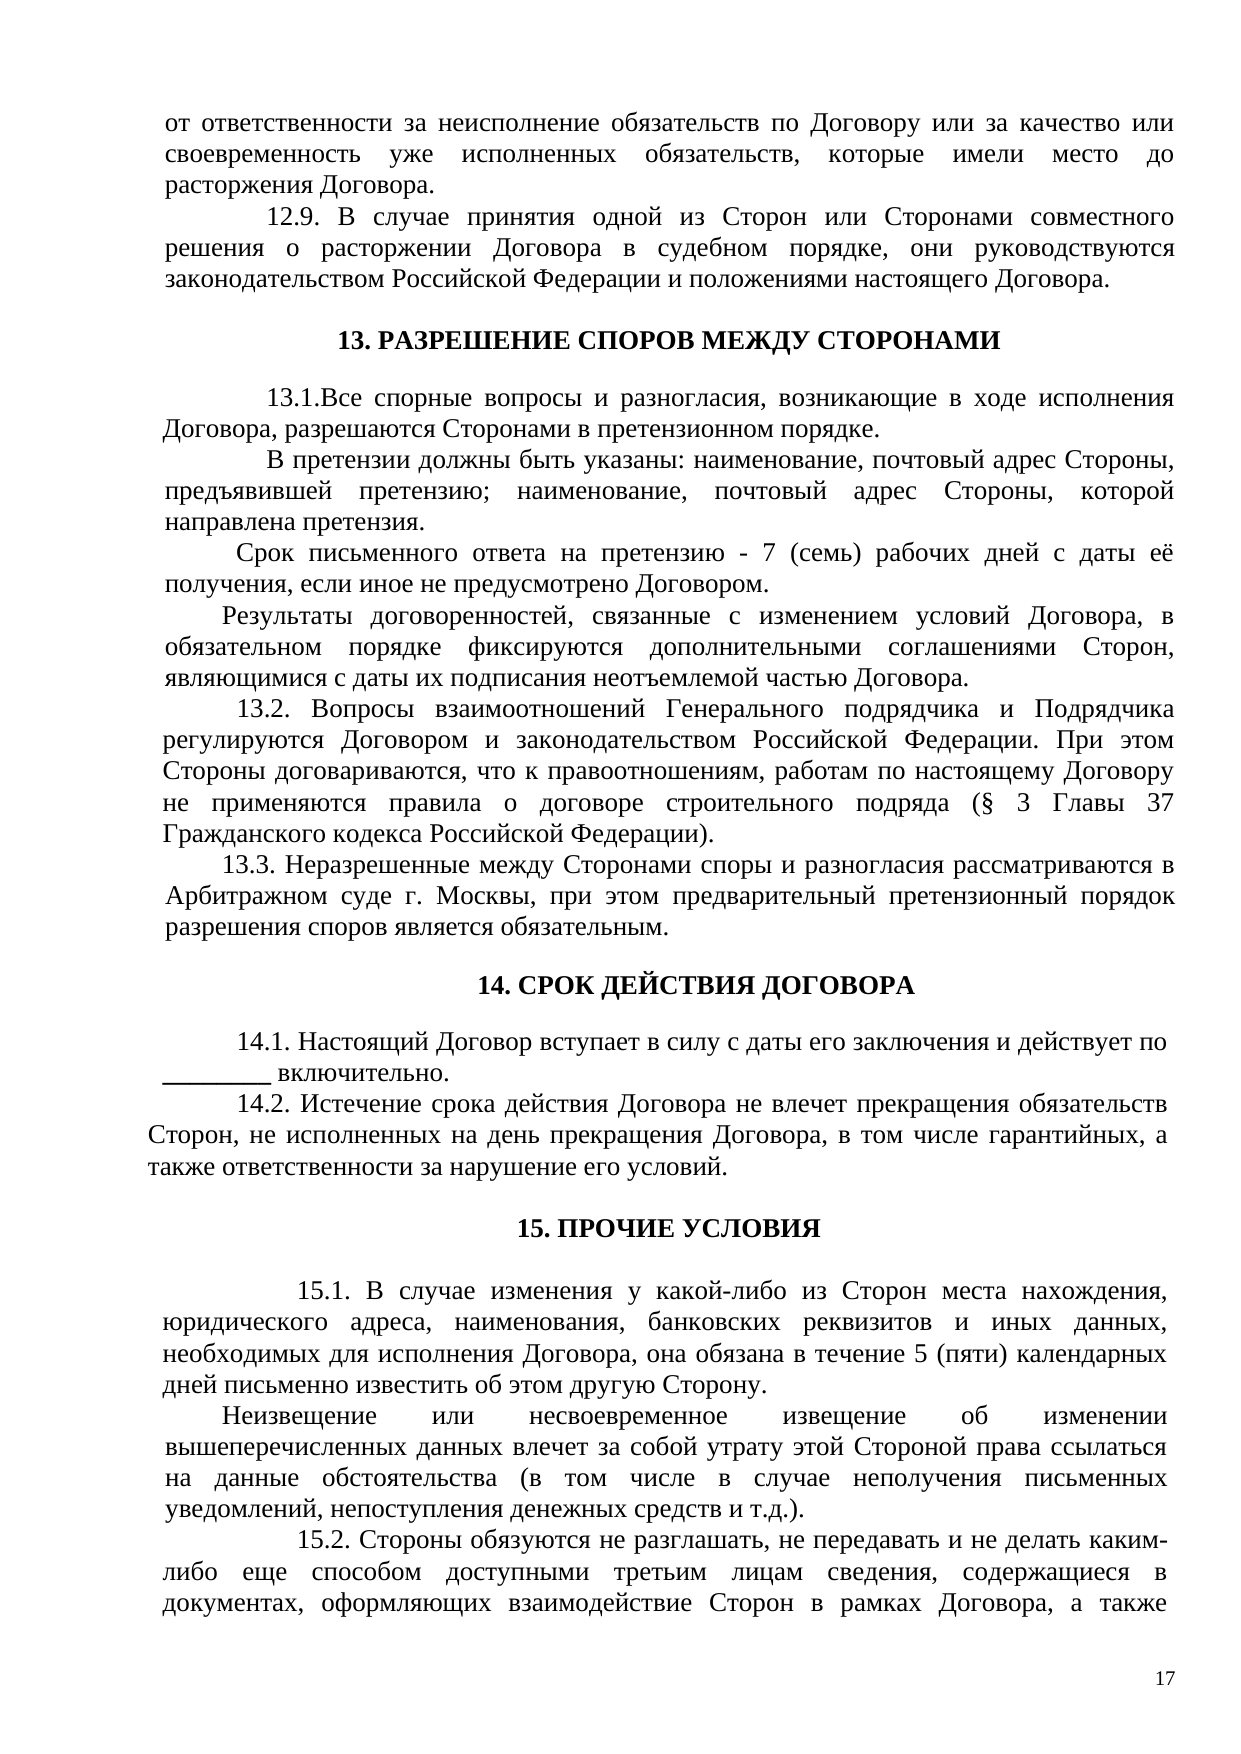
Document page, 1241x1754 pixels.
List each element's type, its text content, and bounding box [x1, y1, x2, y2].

text 13. РАЗРЕШЕНИЕ СПОРОВ МЕЖДУ СТОРОНАМИ [162, 324, 1175, 356]
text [164, 106, 1176, 200]
text 14. СРОК ДЕЙСТВИЯ ДОГОВОРА [477, 972, 1175, 1000]
text Срок письменного ответа на претензию - 7 (семь) рабочих дней с даты её получения, если иное не предусмотрено Договором. [164, 536, 1176, 599]
text 14.2. Истечение срока действия Договора не влечет прекращения обязательств Сторон, не исполненных на день прекращения Договора, в том числе гарантийных, а также ответственности за нарушение его условий. [148, 1087, 1169, 1181]
text 13.3. Неразрешенные между Сторонами споры и разногласия рассматриваются в Арбитражном суде г. Москвы, при этом предварительный претензионный порядок разрешения споров является обязательным. [165, 848, 1176, 941]
text 15.1. В случае изменения у какой-либо из Сторон места нахождения, юридического адреса, наименования, банковских реквизитов и иных данных, необходимых для исполнения Договора, она обязана в течение 5 (пяти) календарных дней письменно известить об этом другую Сторону. [162, 1274, 1169, 1399]
text 14.1. Настоящий Договор вступает в силу с даты его заключения и действует по ________ включительно. [162, 1025, 1169, 1087]
text 12.9. В случае принятия одной из Сторон или Сторонами совместного решения о расторжении Договора в судебном порядке, они руководствуются законодательством Российской Федерации и положениями настоящего Договора. [164, 200, 1176, 293]
text 13.1.Все спорные вопросы и разногласия, возникающие в ходе исполнения Договора, разрешаются Сторонами в претензионном порядке. [162, 381, 1176, 443]
text Неизвещение или несвоевременное извещение об изменении вышеперечисленных данных влечет за собой утрату этой Стороной права ссылаться на данные обстоятельства (в том числе в случае неполучения письменных уведомлений, непоступления денежных средств и т.д.). [165, 1399, 1169, 1523]
text В претензии должны быть указаны: наименование, почтовый адрес Стороны, предъявившей претензию; наименование, почтовый адрес Стороны, которой направлена претензия. [164, 443, 1176, 536]
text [162, 1523, 1169, 1617]
text 13.2. Вопросы взаимоотношений Генерального подрядчика и Подрядчика регулируются Договором и законодательством Российской Федерации. При этом Стороны договариваются, что к правоотношениям, работам по настоящему Договору не применяются правила о договоре строительного подряда (§ 3 Главы 37 Гражданского кодекса Российской Федерации). [162, 692, 1176, 848]
text 15. ПРОЧИЕ УСЛОВИЯ [162, 1212, 1175, 1243]
text Результаты договоренностей, связанные с изменением условий Договора, в обязательном порядке фиксируются дополнительными соглашениями Сторон, являющимися с даты их подписания неотъемлемой частью Договора. [164, 599, 1176, 692]
